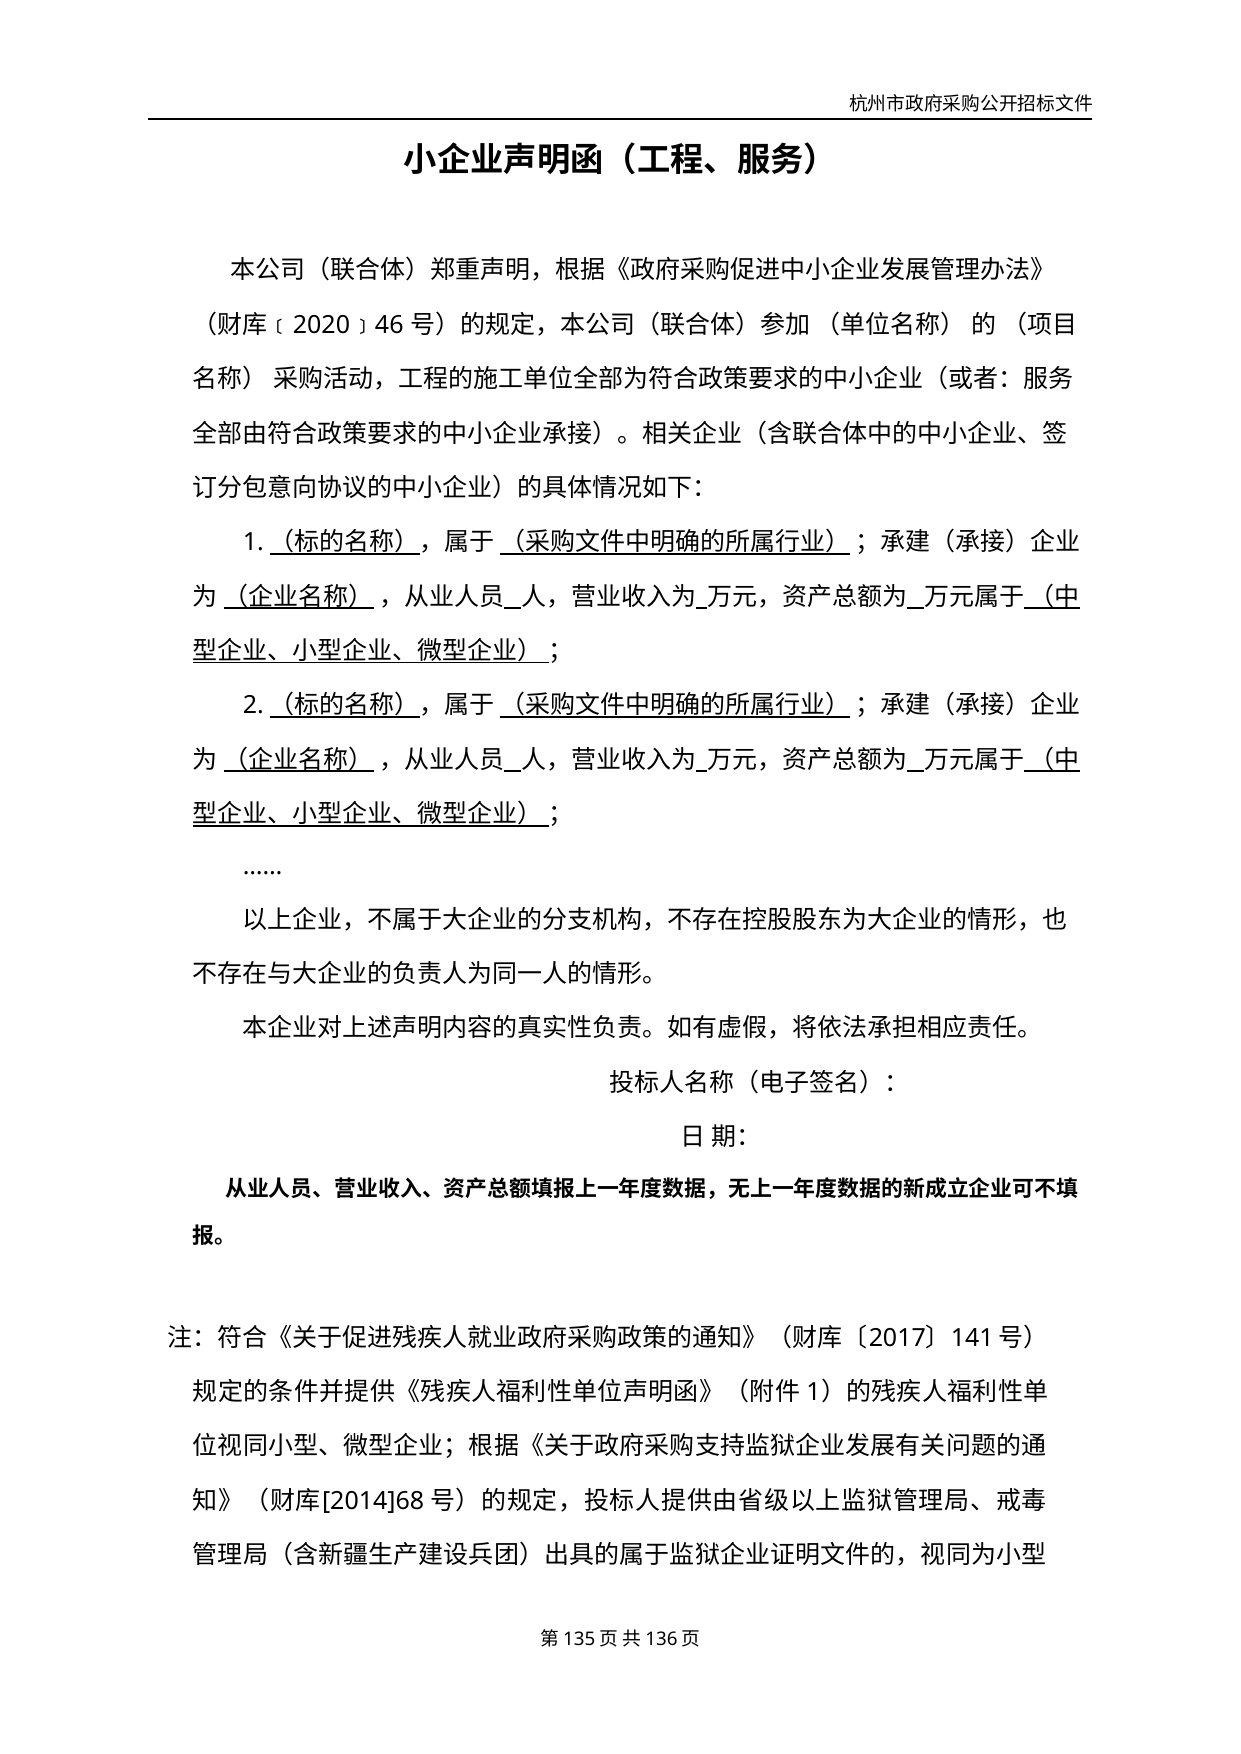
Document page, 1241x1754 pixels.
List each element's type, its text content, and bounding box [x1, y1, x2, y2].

text 日 期： [193, 1117, 976, 1153]
text 以上企业，不属于大企业的分支机构，不存在控股股东为大企业的情形，也不存在与大企业的负责人为同一人的情形。 [193, 899, 1092, 990]
text 投标人名称（电子签名）： [148, 1062, 909, 1098]
text 2. （标的名称），属于 （采购文件中明确的所属行业） ；承建（承接）企业为 （企业名称） ，从业人员 人，营业收入为 万元，资产总额为 万元属于 （中型企业、小型企业、微型企业） ； [193, 685, 1092, 830]
text 1. （标的名称），属于 （采购文件中明确的所属行业） ；承建（承接）企业为 （企业名称） ，从业人员 人，营业收入为 万元，资产总额为 万元属于 （中型企业、小型企业、微型企业） ； [193, 522, 1092, 667]
text 从业人员、营业收入、资产总额填报上一年度数据，无上一年度数据的新成立企业可不填报。 [193, 1171, 1092, 1250]
text 小企业声明函（工程、服务） [148, 133, 1092, 181]
text 本企业对上述声明内容的真实性负责。如有虚假，将依法承担相应责任。 [193, 1008, 1092, 1044]
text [148, 1317, 1049, 1571]
text …… [193, 848, 1092, 882]
text 本公司（联合体）郑重声明，根据《政府采购促进中小企业发展管理办法》（财库﹝2020﹞46 号）的规定，本公司（联合体）参加 （单位名称） 的 （项目名称） 采购活动，工程的施工单位全部为符合政策要求的中小企业（或者：服务全部由符合政策要求的中小企业承接）。相关企业（含联合体中的中小企业、签订分包意向协议的中小企业）的具体情况如下： [193, 250, 1092, 504]
